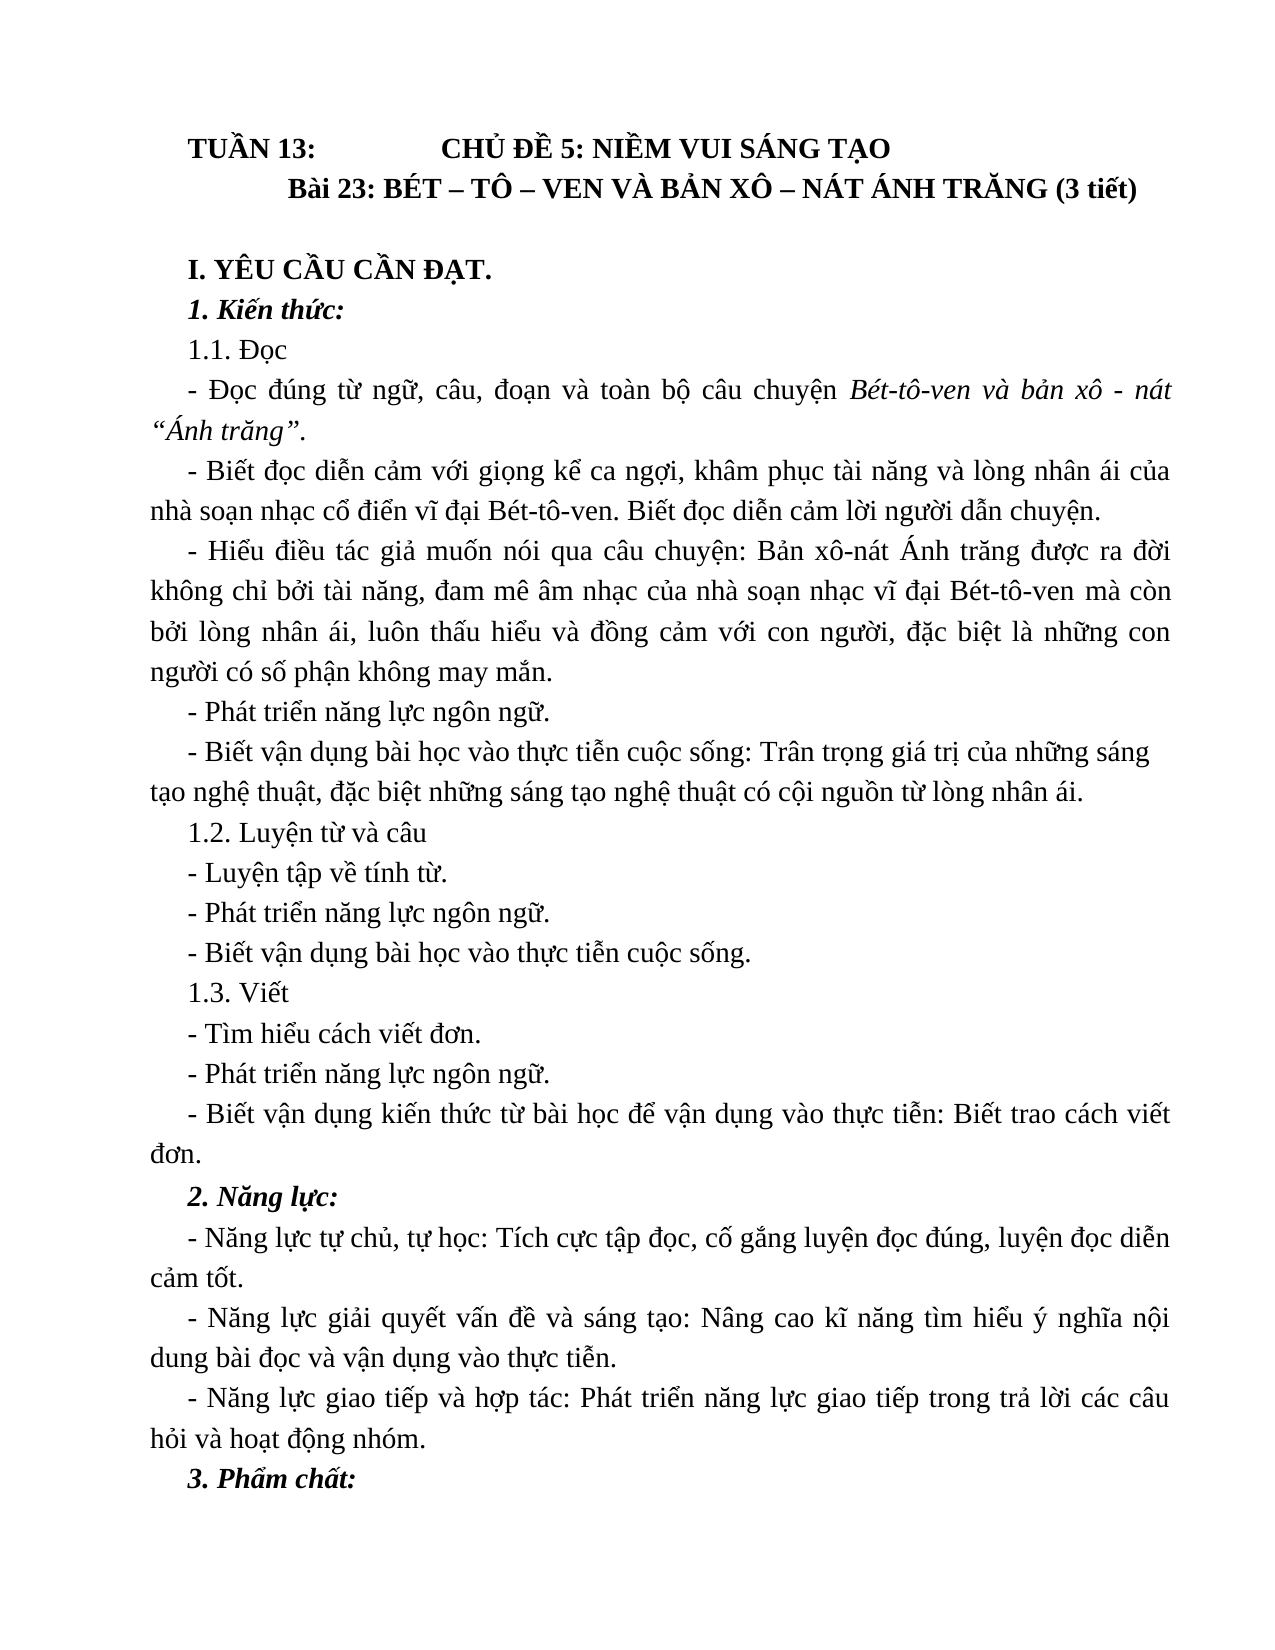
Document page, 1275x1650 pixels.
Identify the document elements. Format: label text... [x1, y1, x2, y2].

text 1.2. Luyện từ và câu [150, 815, 1172, 848]
text 1.3. Viết [150, 976, 1172, 1009]
text - Hiểu điều tác giả muốn nói qua câu chuyện: Bản xô-nát Ánh trăng được ra đời không chỉ bởi tài năng, đam mê âm nhạc của nhà soạn nhạc vĩ đại Bét-tô-ven mà còn bởi lòng nhân ái, luôn thấu hiểu và đồng cảm với con người, đặc biệt là những con người có số phận không may mắn. [150, 533, 1172, 687]
text - Phát triển năng lực ngôn ngữ. [150, 895, 1172, 929]
text - Phát triển năng lực ngôn ngữ. [150, 1056, 1172, 1089]
text - Biết vận dụng bài học vào thực tiễn cuộc sống: Trân trọng giá trị của những sáng tạo nghệ thuật, đặc biệt những sáng tạo nghệ thuật có cội nguồn từ lòng nhân ái. [150, 734, 1172, 808]
text 2. Năng lực: [150, 1179, 1172, 1213]
text TUẦN 13: CHỦ ĐỀ 5: NIỀM VUI SÁNG TẠO [150, 131, 1172, 165]
text - Phát triển năng lực ngôn ngữ. [150, 694, 1172, 728]
text Bài 23: BÉT – TÔ – VEN VÀ BẢN XÔ – NÁT ÁNH TRĂNG (3 tiết) [150, 171, 1172, 205]
text - Năng lực tự chủ, tự học: Tích cực tập đọc, cố gắng luyện đọc đúng, luyện đọc diễn cảm tốt. [150, 1220, 1172, 1293]
text - Biết vận dụng bài học vào thực tiễn cuộc sống. [150, 935, 1172, 969]
text 1. Kiến thức: [150, 292, 1172, 326]
text - Đọc đúng từ ngữ, câu, đoạn và toàn bộ câu chuyện Bét-tô-ven và bản xô - nát “Ánh trăng”. [150, 372, 1172, 446]
text - Luyện tập về tính từ. [150, 855, 1172, 888]
text - Biết vận dụng kiến thức từ bài học để vận dụng vào thực tiễn: Biết trao cách viết đơn. [150, 1096, 1172, 1170]
text - Năng lực giải quyết vấn đề và sáng tạo: Nâng cao kĩ năng tìm hiểu ý nghĩa nội dung bài đọc và vận dụng vào thực tiễn. [150, 1300, 1172, 1374]
text - Tìm hiểu cách viết đơn. [150, 1016, 1172, 1049]
text - Năng lực giao tiếp và hợp tác: Phát triển năng lực giao tiếp trong trả lời các câu hỏi và hoạt động nhóm. [150, 1381, 1172, 1454]
text 1.1. Đọc [150, 332, 1172, 366]
text 3. Phẩm chất: [150, 1461, 1172, 1494]
text I. YÊU CẦU CẦN ĐẠT. [150, 252, 1172, 285]
text - Biết đọc diễn cảm với giọng kể ca ngợi, khâm phục tài năng và lòng nhân ái của nhà soạn nhạc cổ điển vĩ đại Bét-tô-ven. Biết đọc diễn cảm lời người dẫn chuyện. [150, 453, 1172, 527]
